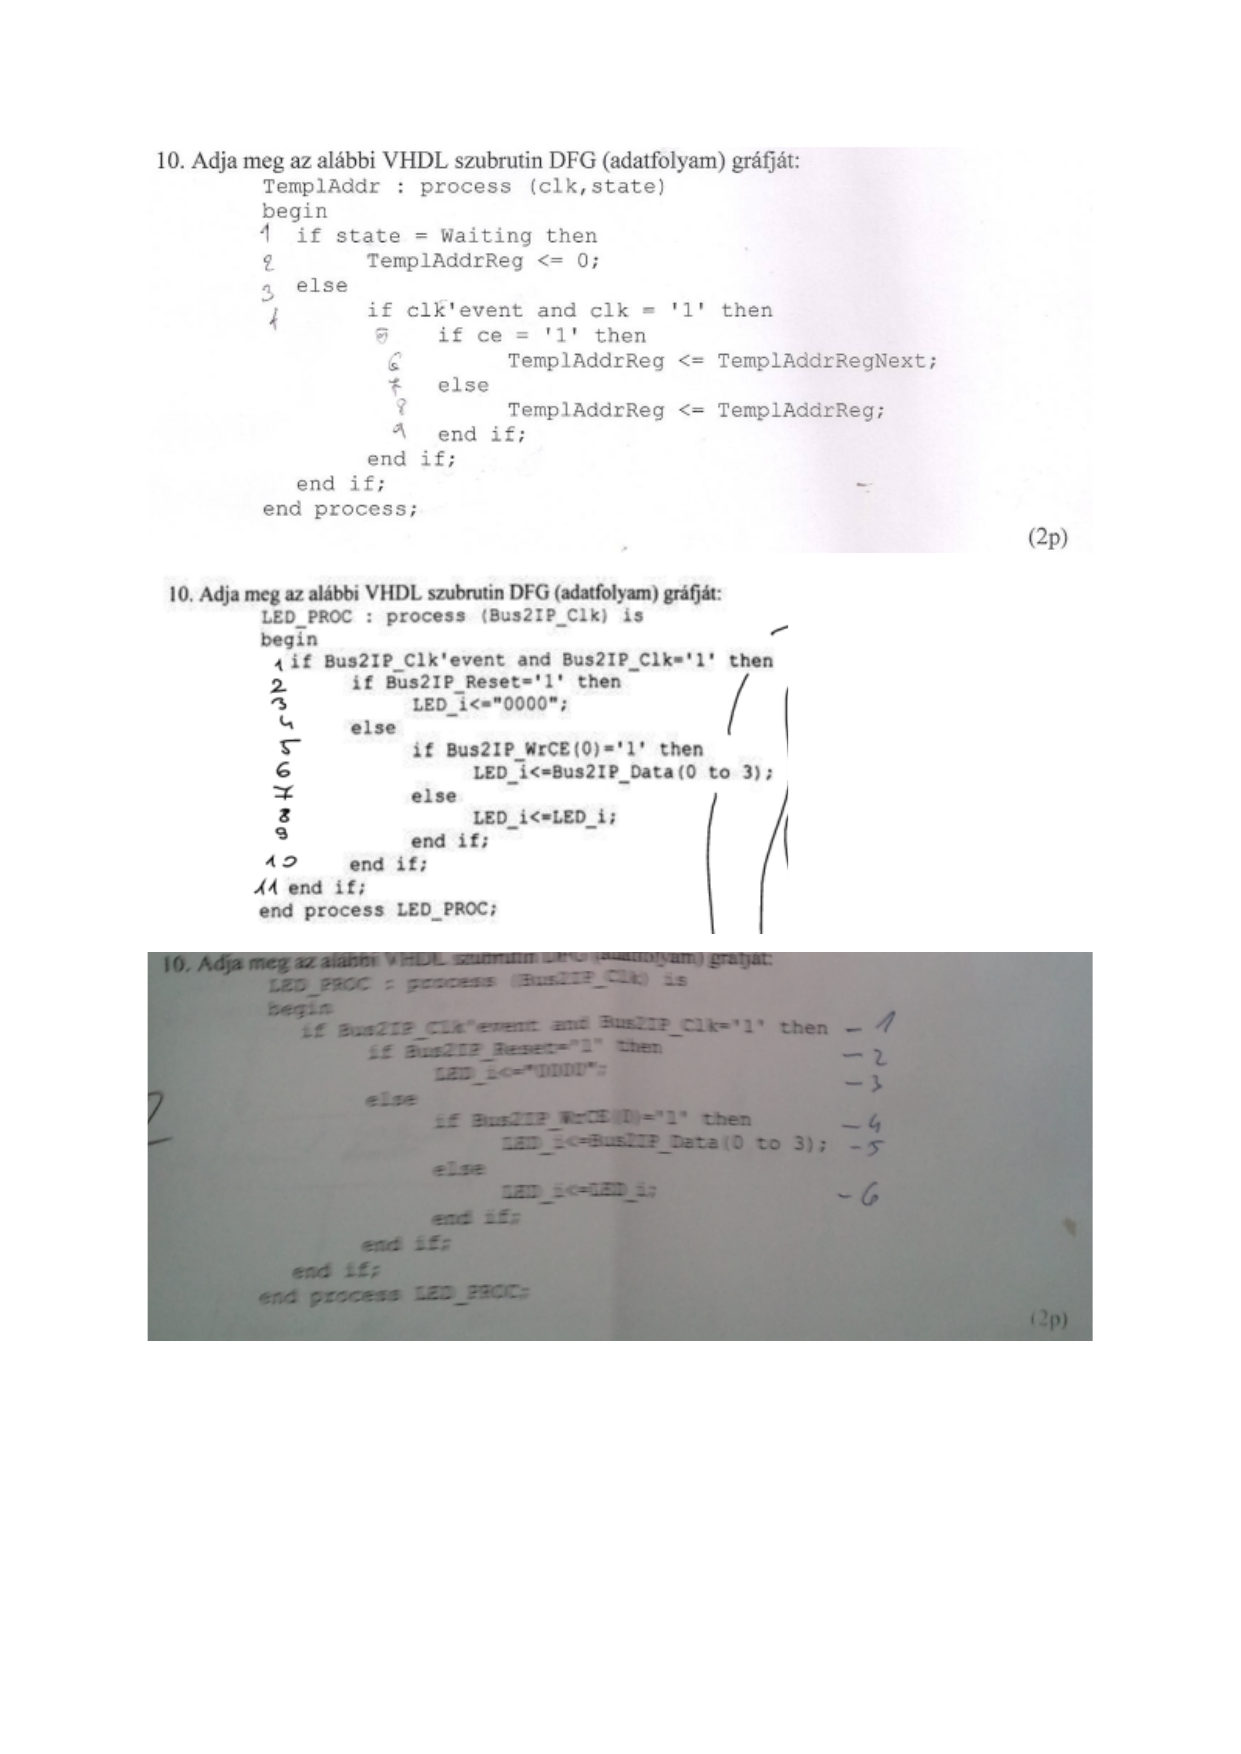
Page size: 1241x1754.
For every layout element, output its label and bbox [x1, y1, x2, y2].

picture [147, 952, 1093, 1341]
picture [147, 571, 789, 934]
picture [147, 147, 1093, 553]
